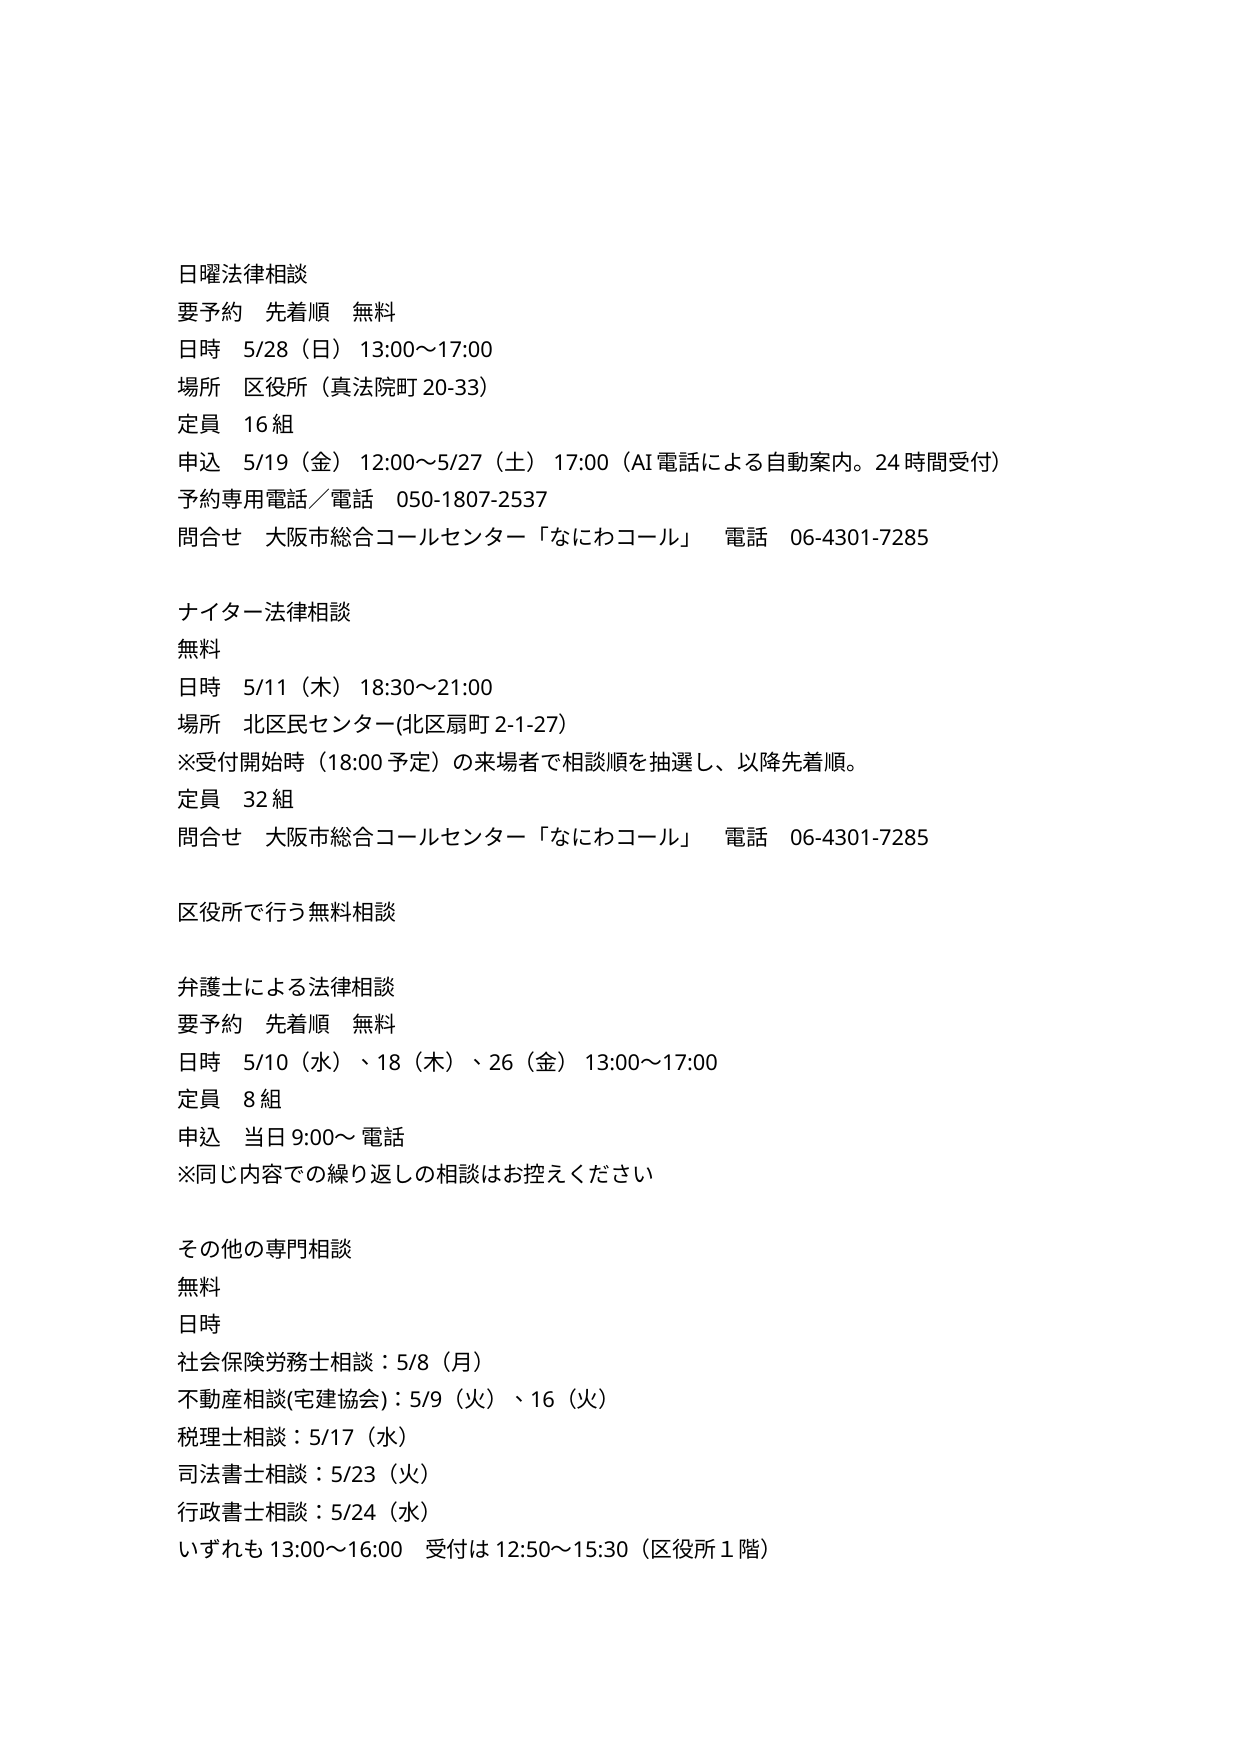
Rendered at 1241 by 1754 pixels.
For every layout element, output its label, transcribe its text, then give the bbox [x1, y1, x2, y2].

text ナイター法律相談 [177, 592, 1063, 629]
text 区役所で行う無料相談 [177, 892, 1063, 929]
text 日時 5/11（木） 18:30～21:00 [177, 667, 1063, 704]
text 無料 [177, 1267, 1063, 1304]
text 予約専用電話／電話 050-1807-2537 [177, 479, 1063, 517]
text 定員 32組 [177, 779, 1063, 817]
text 問合せ 大阪市総合コールセンター「なにわコール」 電話 06-4301-7285 [177, 817, 1063, 854]
text 場所 区役所（真法院町20-33） [177, 367, 1063, 404]
text 申込 当日9:00～ 電話 [177, 1117, 1063, 1154]
text 日時 5/10（水）、18（木）、26（金） 13:00～17:00 [177, 1042, 1063, 1079]
text 申込 5/19（金） 12:00～5/27（土） 17:00（AI電話による自動案内。24時間受付） [177, 442, 1063, 479]
text 日時 [177, 1304, 1063, 1342]
text 要予約 先着順 無料 [177, 292, 1063, 329]
text 要予約 先着順 無料 [177, 1004, 1063, 1042]
text 日時 5/28（日） 13:00～17:00 [177, 329, 1063, 367]
text 問合せ 大阪市総合コールセンター「なにわコール」 電話 06-4301-7285 [177, 517, 1063, 554]
text 行政書士相談：5/24（水） [177, 1492, 1063, 1529]
text 日曜法律相談 [177, 254, 1063, 292]
text 定員 16組 [177, 404, 1063, 442]
text その他の専門相談 [177, 1229, 1063, 1267]
text 弁護士による法律相談 [177, 967, 1063, 1004]
text ※受付開始時（18:00予定）の来場者で相談順を抽選し、以降先着順。 [177, 742, 1063, 779]
text いずれも13:00～16:00 受付は12:50～15:30（区役所１階） [177, 1529, 1063, 1567]
text 無料 [177, 629, 1063, 667]
text ※同じ内容での繰り返しの相談はお控えください [177, 1154, 1063, 1192]
text 定員 8組 [177, 1079, 1063, 1117]
text 場所 北区民センター(北区扇町2-1-27） [177, 704, 1063, 742]
text 司法書士相談：5/23（火） [177, 1454, 1063, 1492]
text 不動産相談(宅建協会)：5/9（火）、16（火） [177, 1379, 1063, 1417]
text 税理士相談：5/17（水） [177, 1417, 1063, 1454]
text 社会保険労務士相談：5/8（月） [177, 1342, 1063, 1379]
